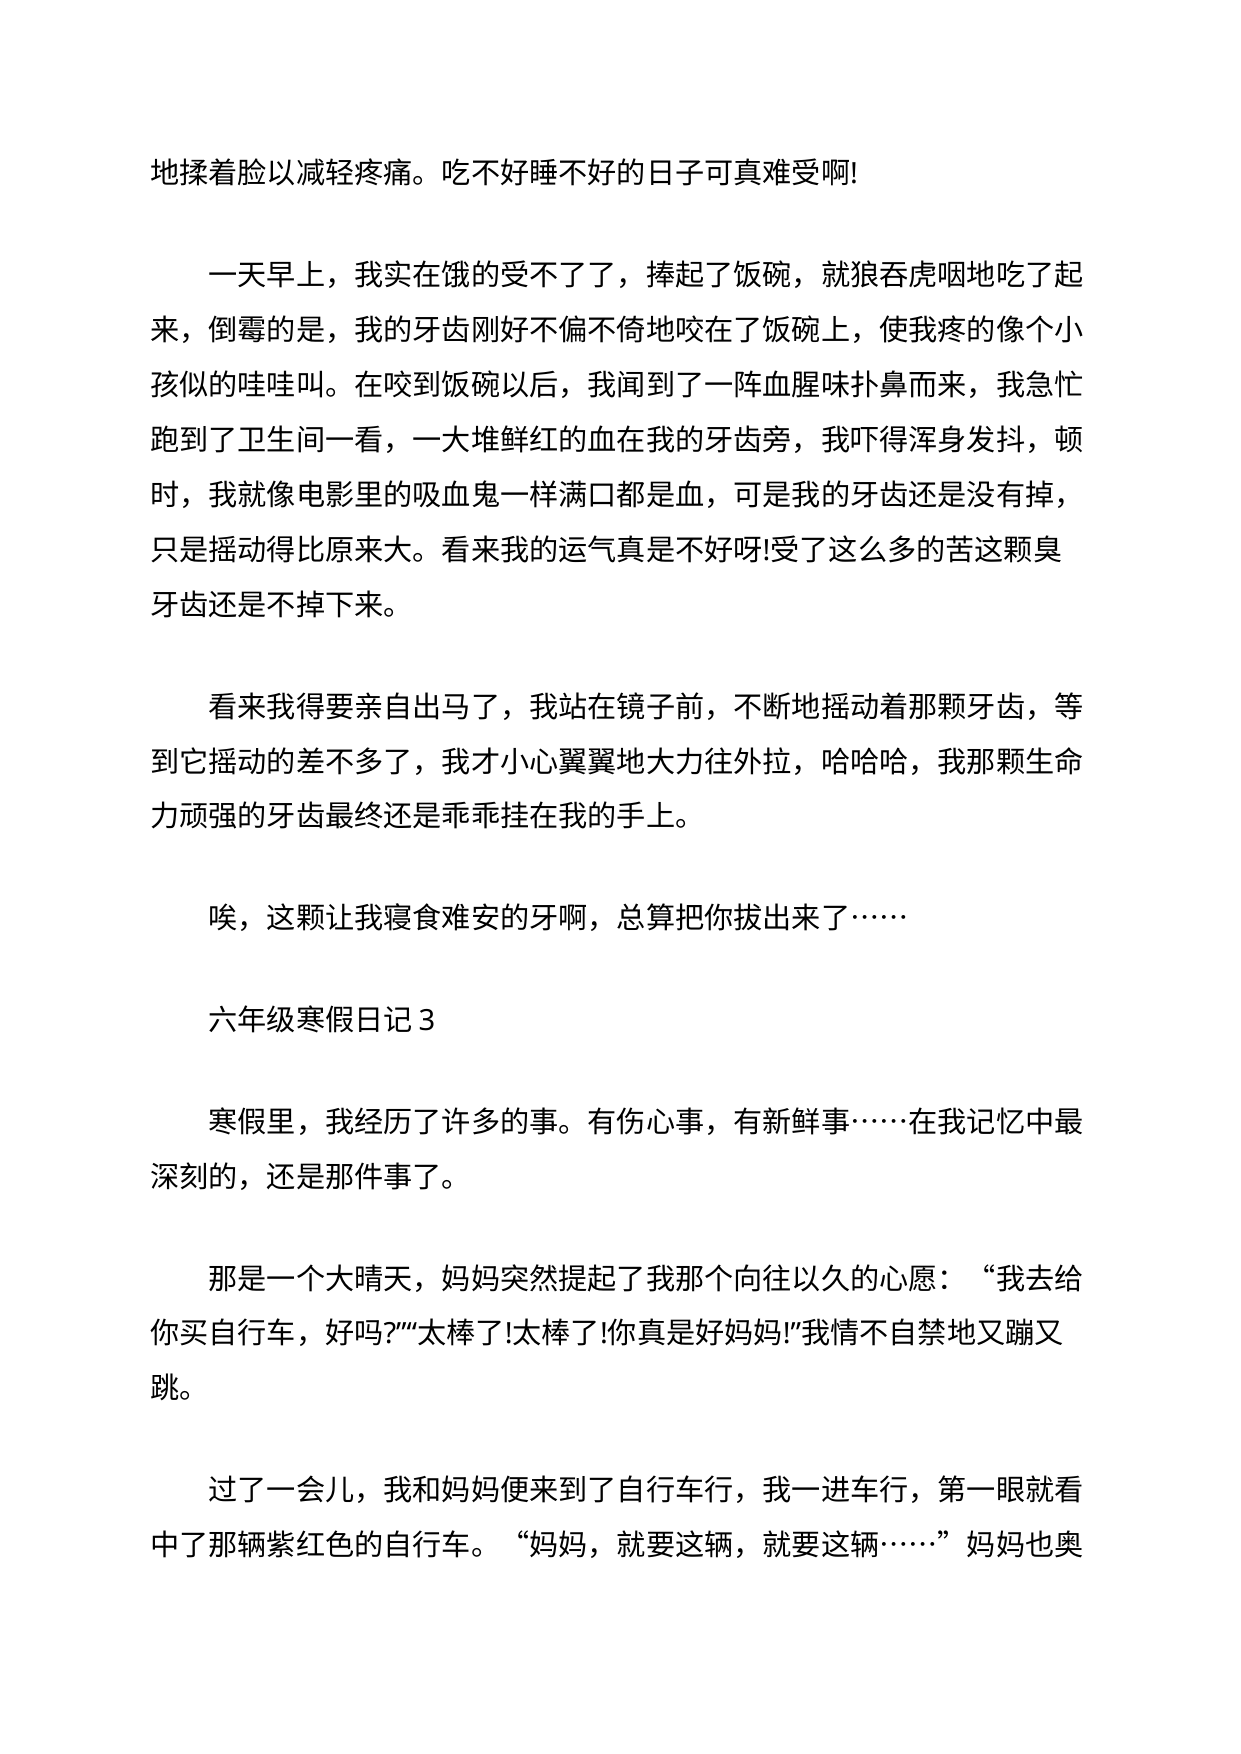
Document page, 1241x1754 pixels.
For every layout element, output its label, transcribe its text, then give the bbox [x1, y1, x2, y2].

text 一天早上，我实在饿的受不了了，捧起了饭碗，就狼吞虎咽地吃了起来，倒霉的是，我的牙齿刚好不偏不倚地咬在了饭碗上，使我疼的像个小孩似的哇哇叫。在咬到饭碗以后，我闻到了一阵血腥味扑鼻而来，我急忙跑到了卫生间一看，一大堆鲜红的血在我的牙齿旁，我吓得浑身发抖，顿时，我就像电影里的吸血鬼一样满口都是血，可是我的牙齿还是没有掉，只是摇动得比原来大。看来我的运气真是不好呀!受了这么多的苦这颗臭牙齿还是不掉下来。 [150, 252, 1090, 624]
text 六年级寒假日记3 [150, 997, 1090, 1039]
text 唉，这颗让我寝食难安的牙啊，总算把你拔出来了…… [150, 895, 1090, 937]
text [150, 1467, 1090, 1564]
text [150, 150, 1090, 192]
text 那是一个大晴天，妈妈突然提起了我那个向往以久的心愿：“我去给你买自行车，好吗?”“太棒了!太棒了!你真是好妈妈!”我情不自禁地又蹦又跳。 [150, 1255, 1090, 1407]
text 寒假里，我经历了许多的事。有伤心事，有新鲜事……在我记忆中最深刻的，还是那件事了。 [150, 1098, 1090, 1196]
text 看来我得要亲自出马了，我站在镜子前，不断地摇动着那颗牙齿，等到它摇动的差不多了，我才小心翼翼地大力往外拉，哈哈哈，我那颗生命力顽强的牙齿最终还是乖乖挂在我的手上。 [150, 683, 1090, 835]
